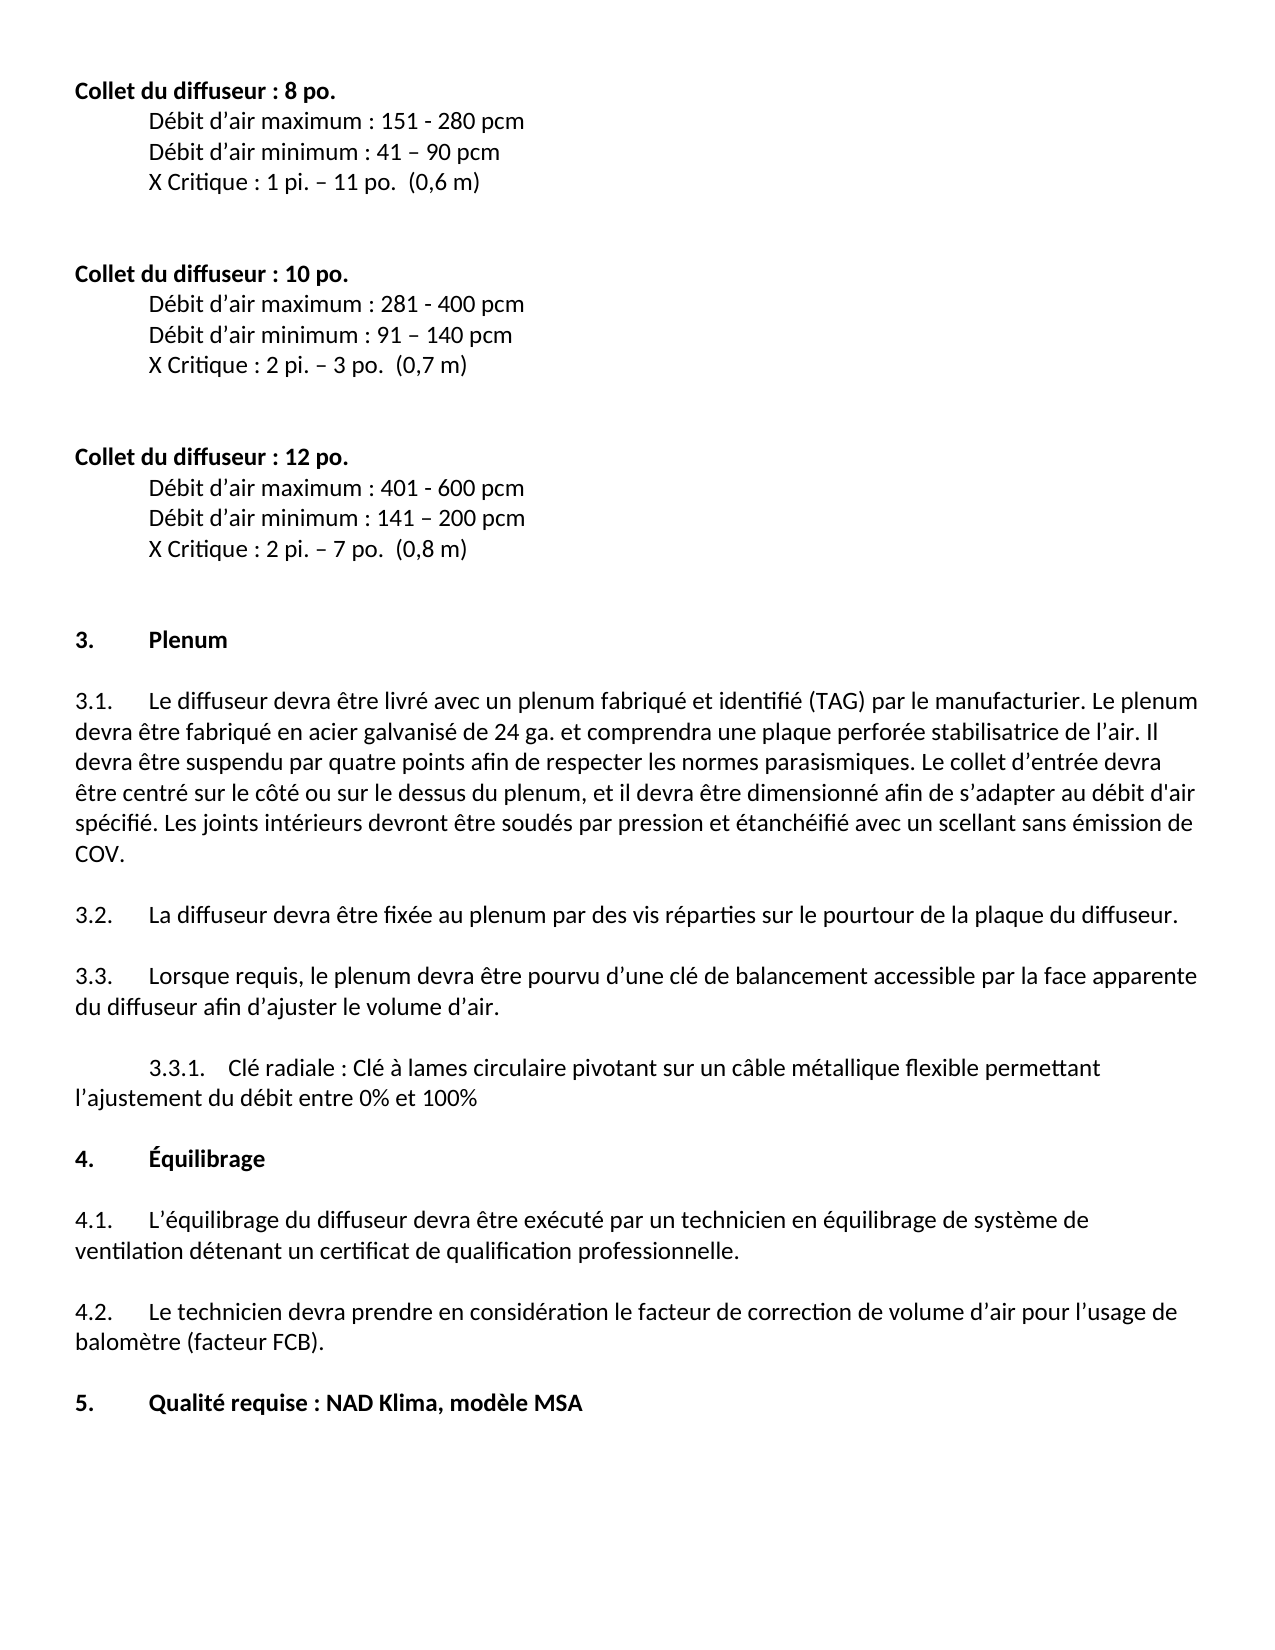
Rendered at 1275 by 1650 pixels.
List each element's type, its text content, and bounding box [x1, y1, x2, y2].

text X Critique : 2 pi. – 3 po. (0,7 m) [75, 350, 1200, 380]
text 3.3. Lorsque requis, le plenum devra être pourvu d’une clé de balancement accessible par la face apparente du diffuseur afin d’ajuster le volume d’air. [75, 960, 1200, 1021]
text Collet du diffuseur : 12 po. [75, 441, 1200, 472]
text Débit d’air minimum : 91 – 140 pcm [75, 319, 1200, 350]
text Débit d’air maximum : 281 - 400 pcm [75, 289, 1200, 319]
text X Critique : 2 pi. – 7 po. (0,8 m) [75, 533, 1200, 563]
text 5. Qualité requise : NAD Klima, modèle MSA [75, 1387, 1200, 1418]
text Débit d’air maximum : 401 - 600 pcm [75, 472, 1200, 502]
text Collet du diffuseur : 10 po. [75, 258, 1200, 289]
text 4.2. Le technicien devra prendre en considération le facteur de correction de volume d’air pour l’usage de balomètre (facteur FCB). [75, 1296, 1200, 1357]
text 3.1. Le diffuseur devra être livré avec un plenum fabriqué et identifié (TAG) par le manufacturier. Le plenum devra être fabriqué en acier galvanisé de 24 ga. et comprendra une plaque perforée stabilisatrice de l’air. Il devra être suspendu par quatre points afin de respecter les normes parasismiques. Le collet d’entrée devra être centré sur le côté ou sur le dessus du plenum, et il devra être dimensionné afin de s’adapter au débit d'air spécifié. Les joints intérieurs devront être soudés par pression et étanchéifié avec un scellant sans émission de COV. [75, 685, 1200, 868]
text 3.2. La diffuseur devra être fixée au plenum par des vis réparties sur le pourtour de la plaque du diffuseur. [75, 899, 1200, 929]
text Collet du diffuseur : 8 po. [75, 75, 1200, 106]
text Débit d’air minimum : 41 – 90 pcm [75, 136, 1200, 167]
text 3. Plenum [75, 624, 1200, 655]
text 3.3.1. Clé radiale : Clé à lames circulaire pivotant sur un câble métallique flexible permettant l’ajustement du débit entre 0% et 100% [75, 1052, 1200, 1113]
text 4.1. L’équilibrage du diffuseur devra être exécuté par un technicien en équilibrage de système de ventilation détenant un certificat de qualification professionnelle. [75, 1204, 1200, 1265]
text Débit d’air maximum : 151 - 280 pcm [75, 106, 1200, 136]
text X Critique : 1 pi. – 11 po. (0,6 m) [75, 167, 1200, 197]
text 4. Équilibrage [75, 1143, 1200, 1174]
text Débit d’air minimum : 141 – 200 pcm [75, 502, 1200, 533]
